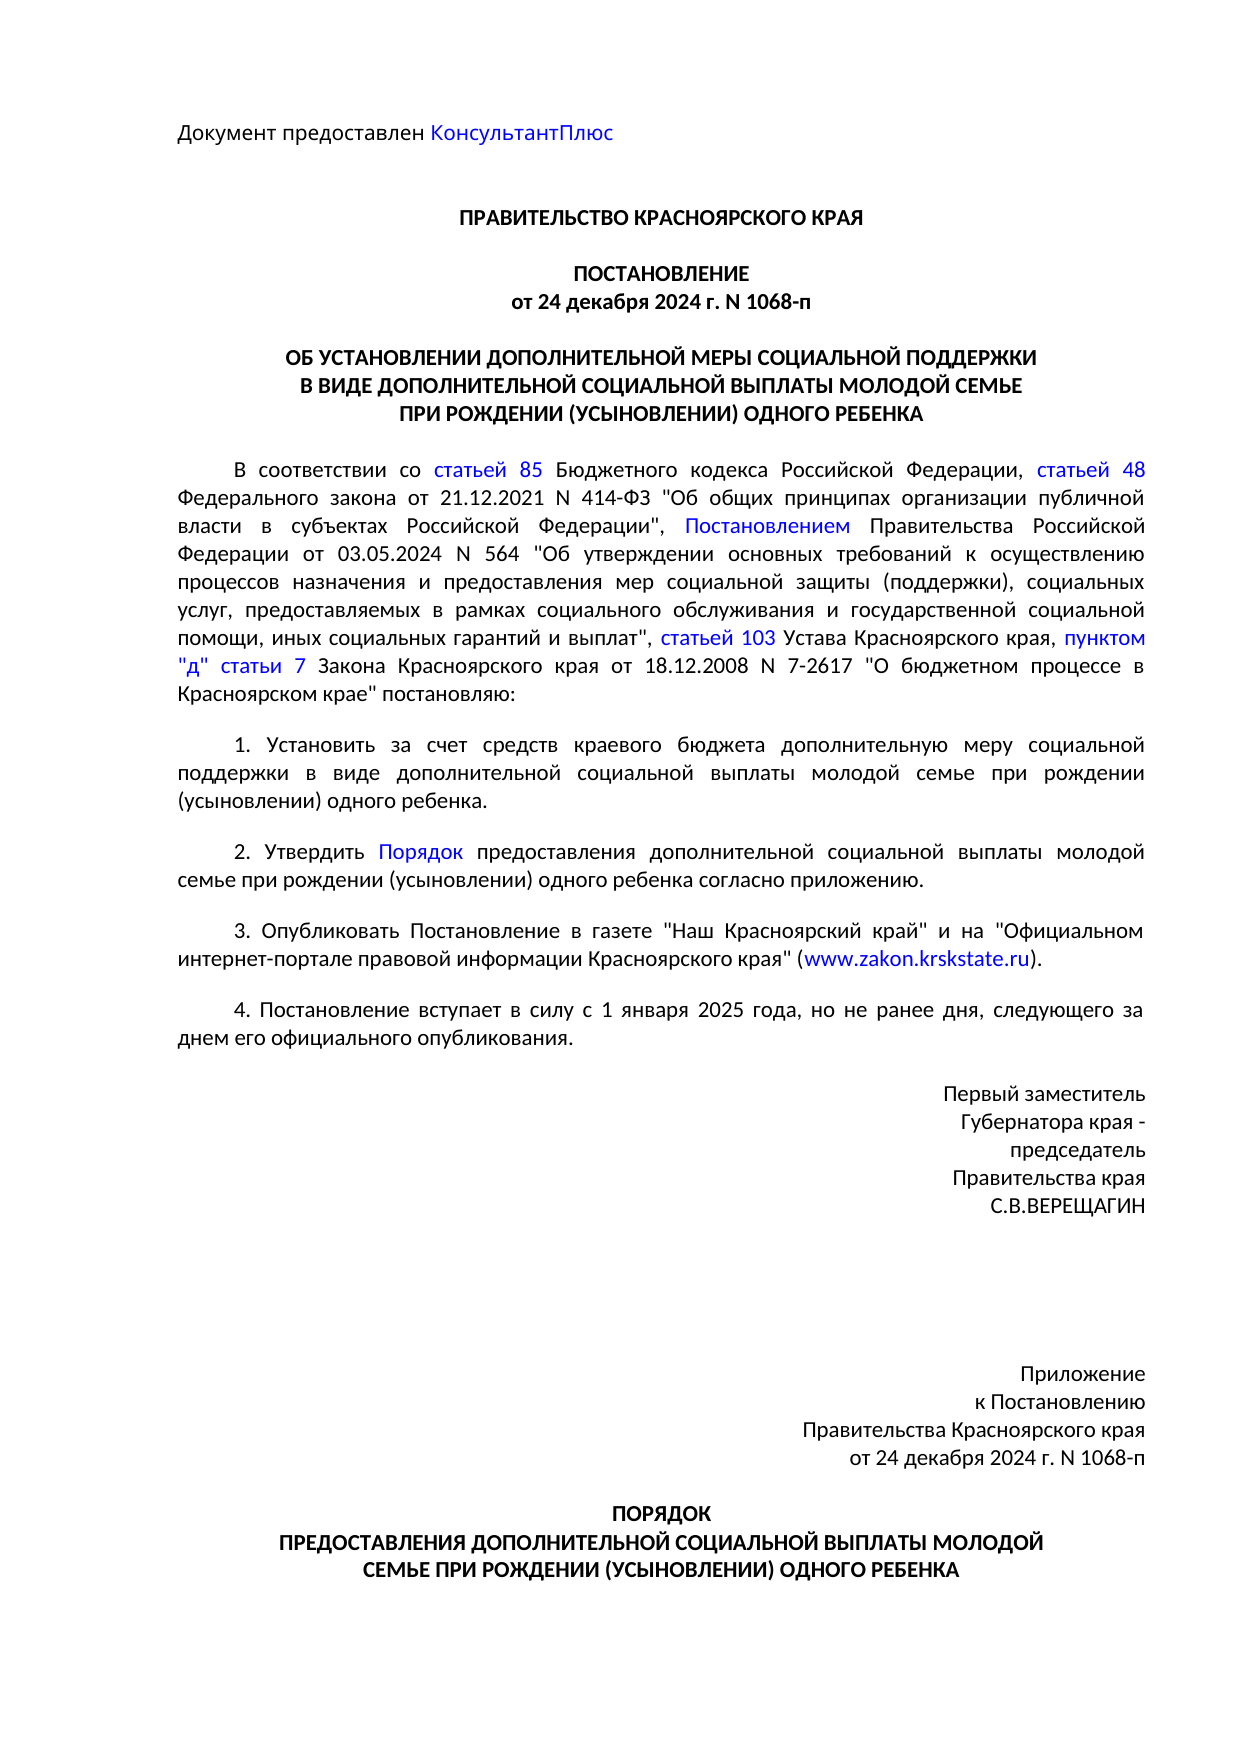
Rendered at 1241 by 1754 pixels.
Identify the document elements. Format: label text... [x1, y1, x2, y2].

text от 24 декабря 2024 г. N 1068-п [177, 1443, 1146, 1472]
text 1. Установить за счет средств краевого бюджета дополнительную меру социальной поддержки в виде дополнительной социальной выплаты молодой семье при рождении (усыновлении) одного ребенка. [177, 730, 1146, 814]
title ПОРЯДОК [177, 1499, 1146, 1528]
text 2. Утвердить Порядок предоставления дополнительной социальной выплаты молодой семье при рождении (усыновлении) одного ребенка согласно приложению. [177, 837, 1146, 893]
title ПРАВИТЕЛЬСТВО КРАСНОЯРСКОГО КРАЯ [177, 203, 1146, 231]
text 4. Постановление вступает в силу с 1 января 2025 года, но не ранее дня, следующего за днем его официального опубликования. [177, 995, 1146, 1051]
text Приложение [177, 1359, 1146, 1387]
title Документ предоставлен КонсультантПлюс [177, 118, 1146, 175]
title ПРИ РОЖДЕНИИ (УСЫНОВЛЕНИИ) ОДНОГО РЕБЕНКА [177, 399, 1146, 427]
title от 24 декабря 2024 г. N 1068-п [177, 287, 1146, 315]
text председатель [177, 1135, 1146, 1163]
text С.В.ВЕРЕЩАГИН [177, 1191, 1146, 1219]
text Губернатора края - [177, 1107, 1146, 1135]
text Правительства Красноярского края [177, 1416, 1146, 1443]
title В ВИДЕ ДОПОЛНИТЕЛЬНОЙ СОЦИАЛЬНОЙ ВЫПЛАТЫ МОЛОДОЙ СЕМЬЕ [177, 371, 1146, 399]
title СЕМЬЕ ПРИ РОЖДЕНИИ (УСЫНОВЛЕНИИ) ОДНОГО РЕБЕНКА [177, 1556, 1146, 1584]
text к Постановлению [177, 1387, 1146, 1416]
title ПОСТАНОВЛЕНИЕ [177, 259, 1146, 287]
title ОБ УСТАНОВЛЕНИИ ДОПОЛНИТЕЛЬНОЙ МЕРЫ СОЦИАЛЬНОЙ ПОДДЕРЖКИ [177, 343, 1146, 371]
text Первый заместитель [177, 1079, 1146, 1107]
text Правительства края [177, 1163, 1146, 1191]
title ПРЕДОСТАВЛЕНИЯ ДОПОЛНИТЕЛЬНОЙ СОЦИАЛЬНОЙ ВЫПЛАТЫ МОЛОДОЙ [177, 1528, 1146, 1556]
text В соответствии со статьей 85 Бюджетного кодекса Российской Федерации, статьей 48 Федерального закона от 21.12.2021 N 414-ФЗ "Об общих принципах организации публичной власти в субъектах Российской Федерации", Постановлением Правительства Российской Федерации от 03.05.2024 N 564 "Об утверждении основных требований к осуществлению процессов назначения и предоставления мер социальной защиты (поддержки), социальных услуг, предоставляемых в рамках социального обслуживания и государственной социальной помощи, иных социальных гарантий и выплат", статьей 103 Устава Красноярского края, пунктом "д" статьи 7 Закона Красноярского края от 18.12.2008 N 7-2617 "О бюджетном процессе в Красноярском крае" постановляю: [177, 455, 1146, 707]
text 3. Опубликовать Постановление в газете "Наш Красноярский край" и на "Официальном интернет-портале правовой информации Красноярского края" (www.zakon.krskstate.ru). [177, 916, 1146, 972]
